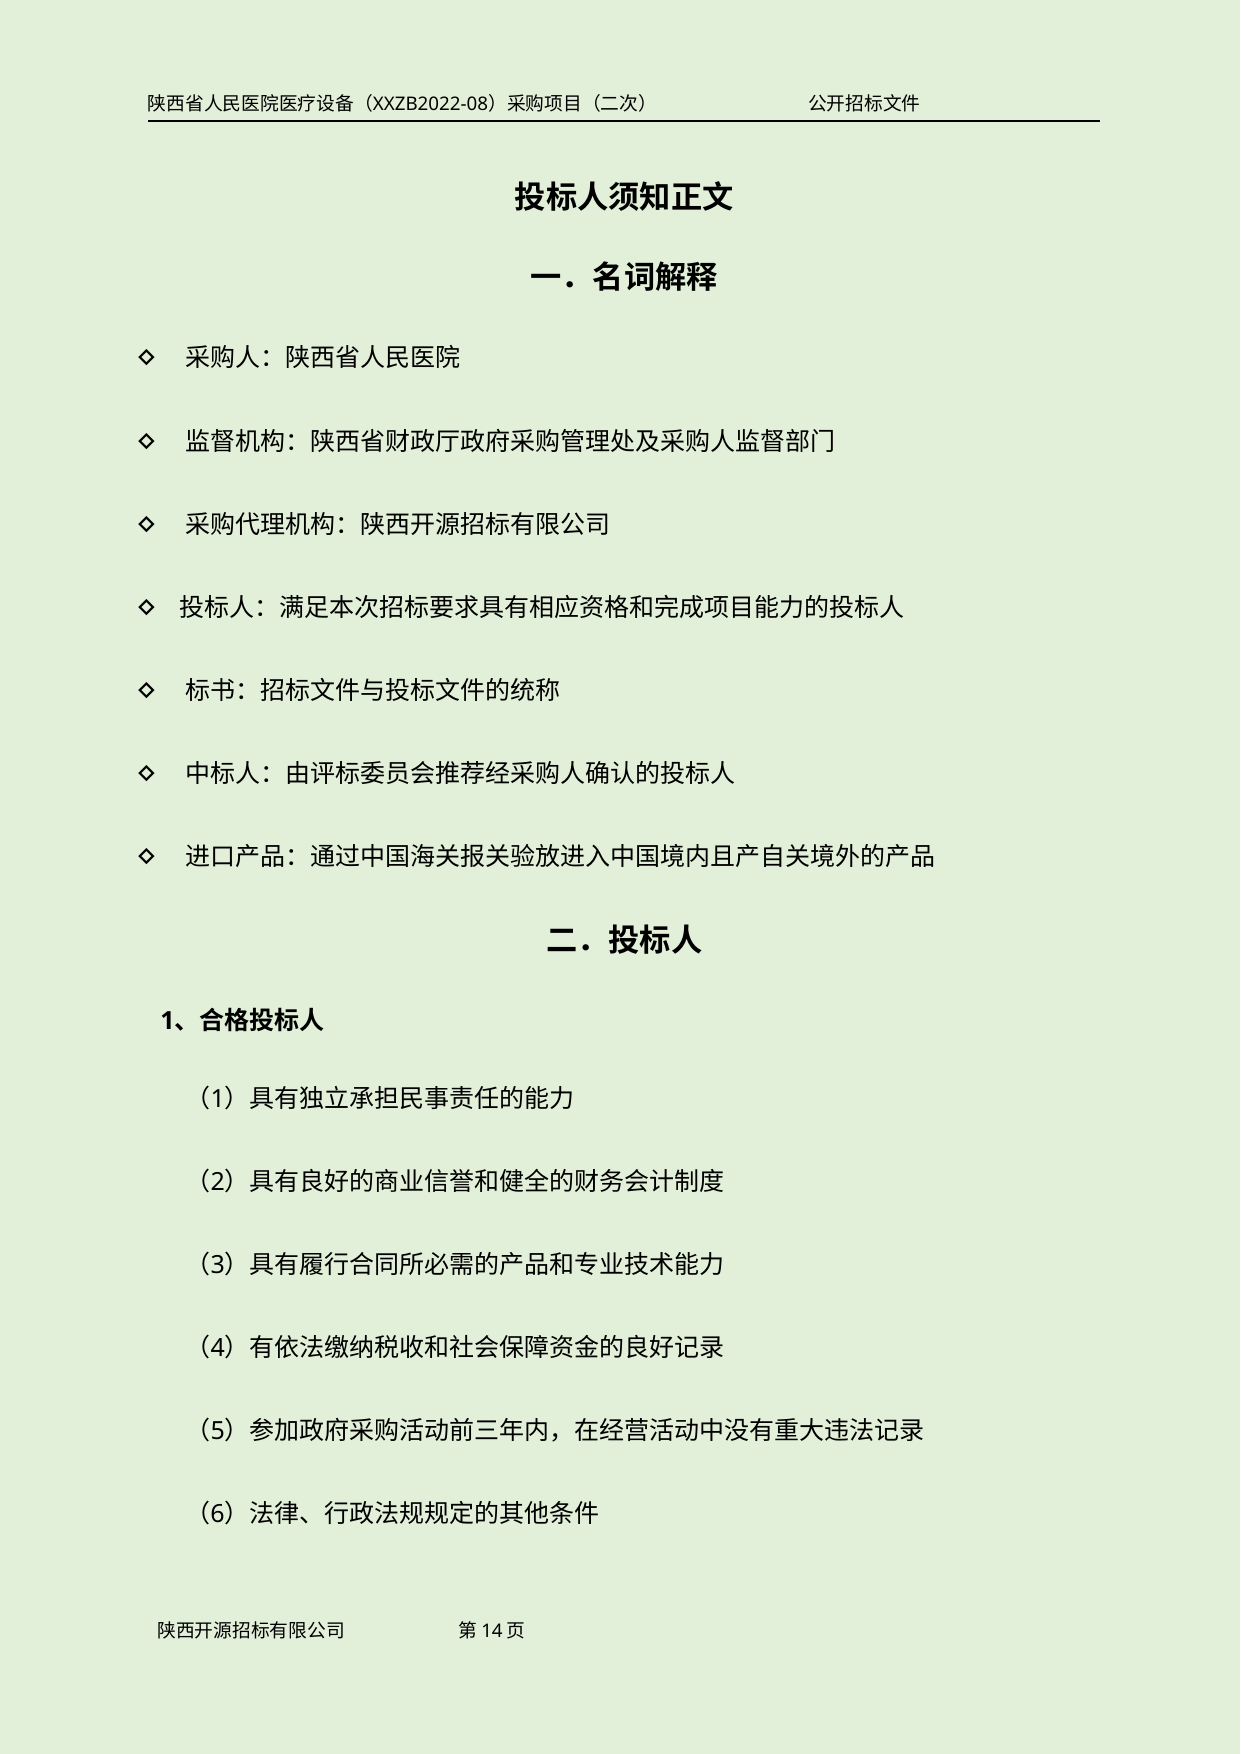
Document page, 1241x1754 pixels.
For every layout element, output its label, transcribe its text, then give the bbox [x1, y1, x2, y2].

list 进口产品：通过中国海关报关验放进入中国境内且产自关境外的产品 [135, 822, 1100, 887]
list 中标人：由评标委员会推荐经采购人确认的投标人 [135, 739, 1100, 804]
list 监督机构：陕西省财政厅政府采购管理处及采购人监督部门 [135, 407, 1100, 472]
list 标书：招标文件与投标文件的统称 [135, 656, 1100, 721]
list 采购代理机构：陕西开源招标有限公司 [135, 490, 1100, 555]
text （6）法律、行政法规规定的其他条件 [148, 1479, 1100, 1544]
list 投标人：满足本次招标要求具有相应资格和完成项目能力的投标人 [135, 573, 1100, 638]
text （2）具有良好的商业信誉和健全的财务会计制度 [185, 1147, 1100, 1212]
text 一．名词解释 [148, 243, 1100, 308]
text 二．投标人 [148, 905, 1100, 970]
text （5）参加政府采购活动前三年内，在经营活动中没有重大违法记录 [185, 1396, 1100, 1461]
list 采购人：陕西省人民医院 [135, 323, 1100, 388]
text （4）有依法缴纳税收和社会保障资金的良好记录 [185, 1313, 1100, 1378]
text 投标人须知正文 [148, 162, 1100, 227]
text （1）具有独立承担民事责任的能力 [185, 1064, 1100, 1129]
text 1、合格投标人 [148, 986, 1100, 1051]
text （3）具有履行合同所必需的产品和专业技术能力 [185, 1230, 1100, 1295]
